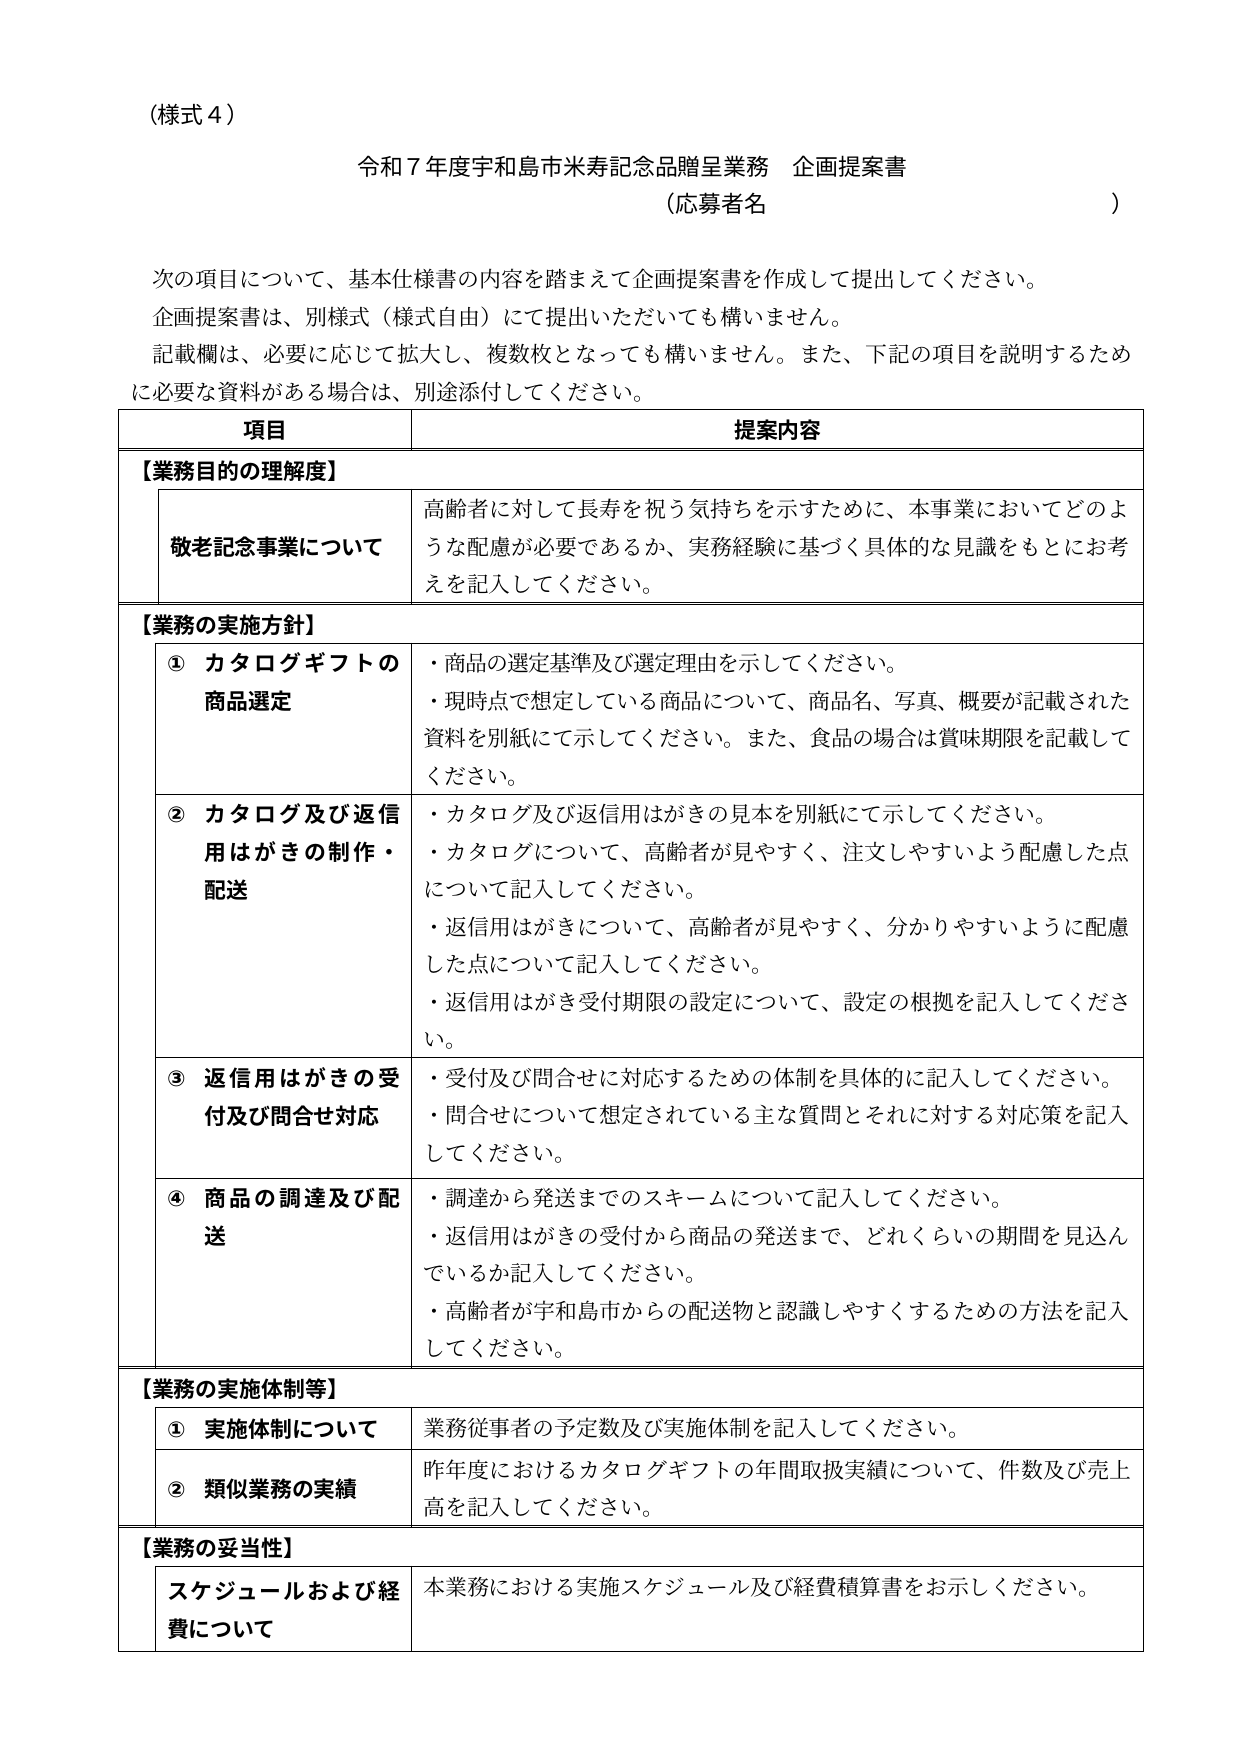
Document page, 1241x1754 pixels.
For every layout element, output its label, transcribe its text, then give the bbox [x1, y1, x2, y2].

text 令和７年度宇和島市米寿記念品贈呈業務 企画提案書 [130, 147, 1134, 184]
table_cell 【業務の妥当性】 [119, 1528, 1143, 1566]
table_cell ・商品の選定基準及び選定理由を示してください。 ・現時点で想定している商品について、商品名、写真、概要が記載された資料を別紙にて示してください。また、食品の場合は賞味期限を記載してください。 [412, 644, 1143, 794]
text （応募者名 ） [130, 184, 1134, 222]
table_cell ・カタログ及び返信用はがきの見本を別紙にて示してください。 ・カタログについて、高齢者が見やすく、注文しやすいよう配慮した点について記入してください。 ・返信用はがきについて、高齢者が見やすく、分かりやすいように配慮した点について記入してください。 ・返信用はがき受付期限の設定について、設定の根拠を記入してください。 [412, 795, 1143, 1057]
table_cell 【業務の実施方針】 [119, 605, 1143, 643]
table_cell カタログギフトの商品選定 [156, 644, 411, 794]
table_cell 【業務目的の理解度】 [119, 451, 1143, 488]
table_cell カタログ及び返信用はがきの制作・配送 [156, 795, 411, 1057]
table_cell 実施体制について [156, 1408, 411, 1449]
table_cell 業務従事者の予定数及び実施体制を記入してください。 [412, 1408, 1143, 1449]
table_cell スケジュールおよび経費について [156, 1567, 411, 1651]
table_cell 【業務の実施体制等】 [119, 1369, 1143, 1407]
table_cell 類似業務の実績 [156, 1450, 411, 1525]
text 次の項目について、基本仕様書の内容を踏まえて企画提案書を作成して提出してください。 [130, 259, 1134, 297]
table_cell 商品の調達及び配送 [156, 1179, 411, 1366]
table_header 提案内容 [412, 410, 1143, 448]
text 企画提案書は、別様式（様式自由）にて提出いただいても構いません。 [130, 297, 1134, 334]
table_cell [119, 1407, 155, 1525]
table_header 項目 [119, 410, 411, 448]
table_cell ・調達から発送までのスキームについて記入してください。 ・返信用はがきの受付から商品の発送まで、どれくらいの期間を見込んでいるか記入してください。 ・高齢者が宇和島市からの配送物と認識しやすくするための方法を記入してください。 [412, 1179, 1143, 1366]
text 記載欄は、必要に応じて拡大し、複数枚となっても構いません。また、下記の項目を説明するために必要な資料がある場合は、別途添付してください。 [130, 334, 1134, 409]
table_cell [119, 643, 155, 1366]
table_cell 昨年度におけるカタログギフトの年間取扱実績について、件数及び売上高を記入してください。 [412, 1450, 1143, 1525]
table_cell 敬老記念事業について [159, 490, 411, 602]
table_cell 返信用はがきの受付及び問合せ対応 [156, 1058, 411, 1177]
table_cell 本業務における実施スケジュール及び経費積算書をお示しください。 [412, 1567, 1143, 1651]
table_cell [119, 489, 158, 602]
table_cell 高齢者に対して長寿を祝う気持ちを示すために、本事業においてどのような配慮が必要であるか、実務経験に基づく具体的な見識をもとにお考えを記入してください。 [412, 490, 1143, 602]
table_cell ・受付及び問合せに対応するための体制を具体的に記入してください。 ・問合せについて想定されている主な質問とそれに対する対応策を記入してください。 [412, 1058, 1143, 1177]
table_cell [119, 1566, 155, 1651]
